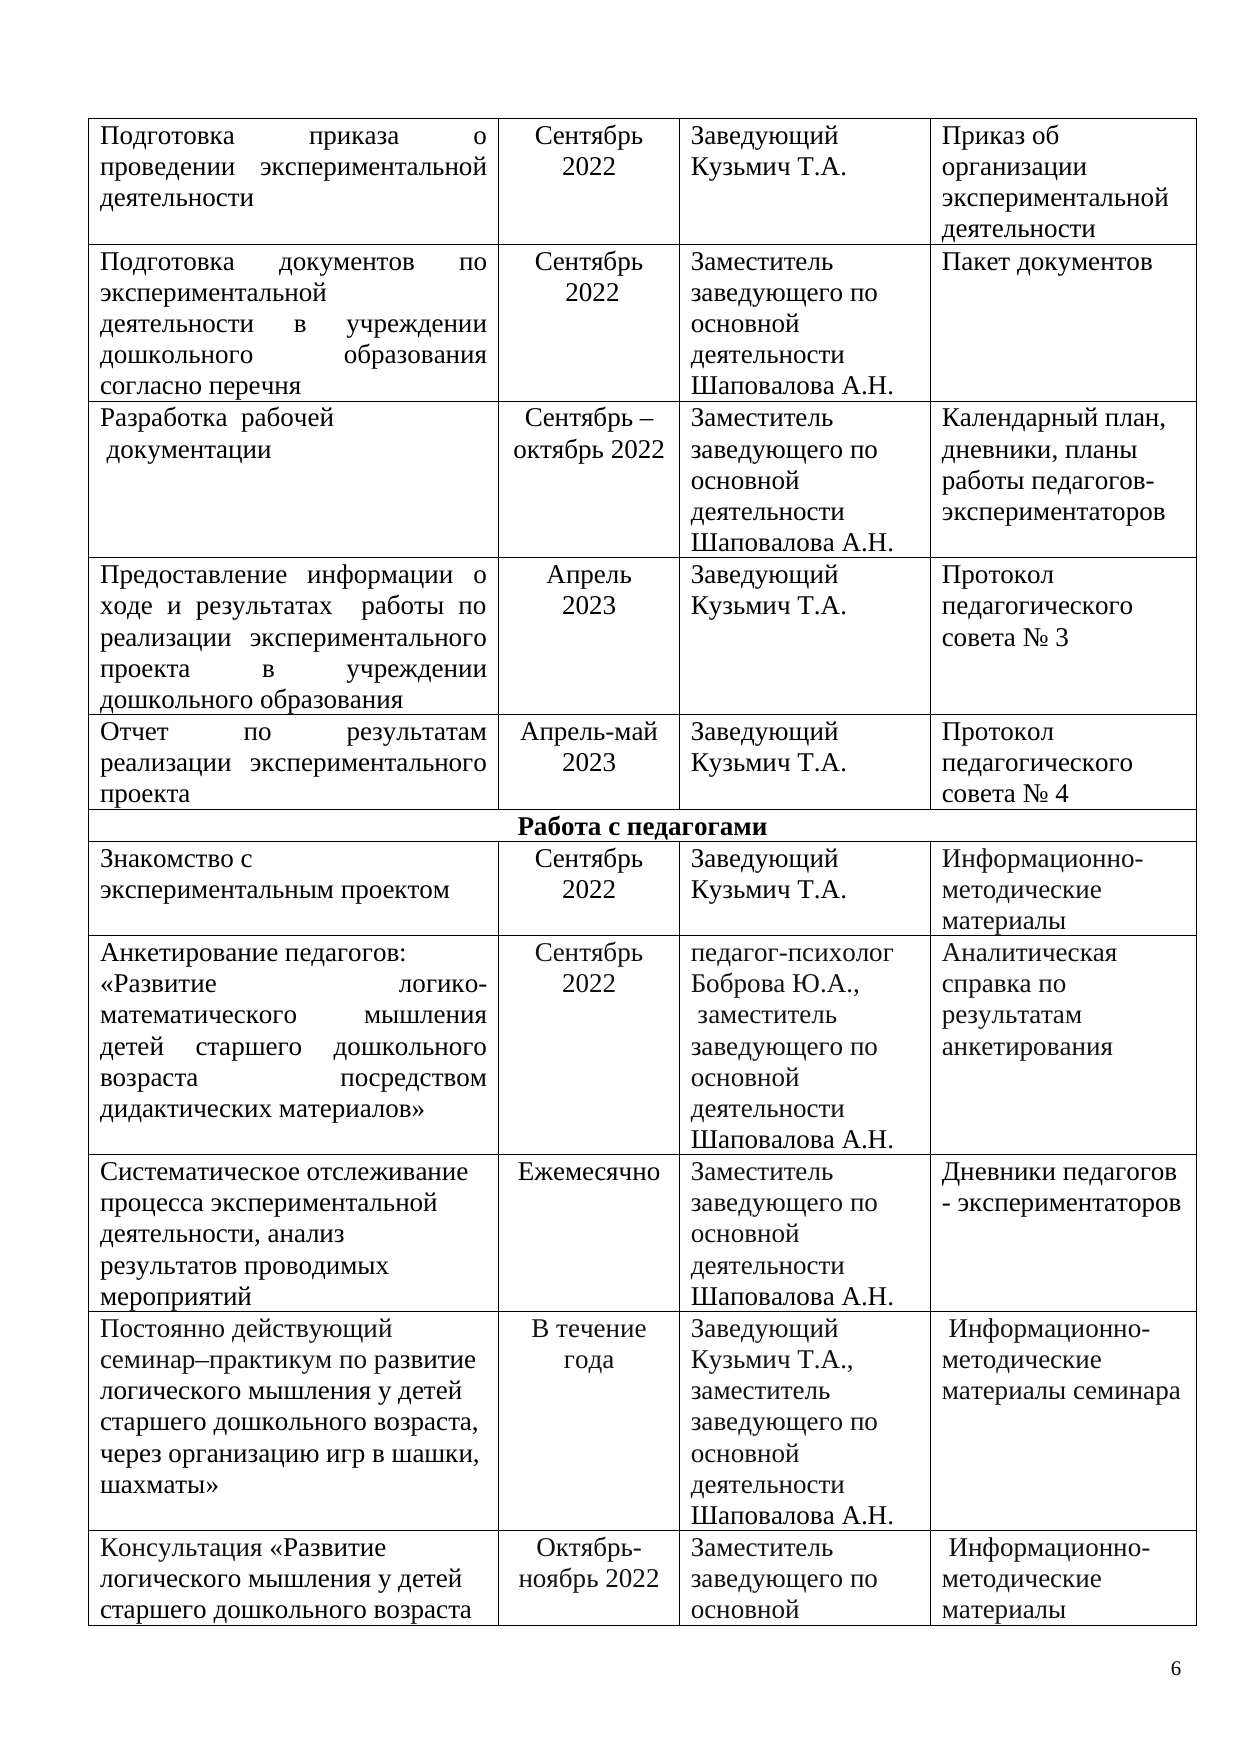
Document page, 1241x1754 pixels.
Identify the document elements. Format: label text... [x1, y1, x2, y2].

table_cell Сентябрь 2022 [499, 936, 679, 1154]
table_cell В течение года [499, 1312, 679, 1530]
table_cell Приказ об организации экспериментальной деятельности [931, 119, 1196, 244]
table_cell Заместитель заведующего по основной деятельности Шаповалова А.Н. [680, 245, 930, 401]
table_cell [680, 1531, 930, 1624]
table_cell Заведующий Кузьмич Т.А. [680, 842, 930, 935]
table_cell Протокол педагогического совета № 4 [931, 715, 1196, 808]
table_cell Аналитическая справка по результатам анкетирования [931, 936, 1196, 1154]
table_cell Календарный план, дневники, планы работы педагогов-экспериментаторов [931, 402, 1196, 557]
table_cell Заместитель заведующего по основной деятельности Шаповалова А.Н. [680, 402, 930, 557]
table_cell Предоставление информации о ходе и результатах работы по реализации экспериментального проекта в учреждении дошкольного образования [89, 558, 498, 714]
table_cell Постоянно действующий семинар–практикум по развитие логического мышления у детей старшего дошкольного возраста, через организацию игр в шашки, шахматы» [89, 1312, 498, 1530]
table_cell педагог-психолог Боброва Ю.А., заместитель заведующего по основной деятельности Шаповалова А.Н. [680, 936, 930, 1154]
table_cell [680, 119, 930, 244]
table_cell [931, 1531, 1196, 1624]
table_cell Отчет по результатам реализации экспериментального проекта [89, 715, 498, 808]
table_cell Ежемесячно [499, 1155, 679, 1311]
table_cell Заведующий Кузьмич Т.А., заместитель заведующего по основной деятельности Шаповалова А.Н. [680, 1312, 930, 1530]
table_cell Апрель-май 2023 [499, 715, 679, 808]
table_cell Дневники педагогов - экспериментаторов [931, 1155, 1196, 1311]
table_cell Разработка рабочей документации [89, 402, 498, 557]
table_cell Систематическое отслеживание процесса экспериментальной деятельности, анализ результатов проводимых мероприятий [89, 1155, 498, 1311]
table_cell Протокол педагогического совета № 3 [931, 558, 1196, 714]
table_cell Информационно-методические материалы семинара [931, 1312, 1196, 1530]
table_cell Работа с педагогами [89, 810, 1196, 841]
table_cell Сентябрь 2022 [499, 842, 679, 935]
table_cell Сентябрь – октябрь 2022 [499, 402, 679, 557]
table_cell Сентябрь 2022 [499, 245, 679, 401]
table_cell Октябрь-ноябрь 2022 [499, 1531, 679, 1624]
table_cell Сентябрь 2022 [499, 119, 679, 244]
table_cell Знакомство с экспериментальным проектом [89, 842, 498, 935]
table_cell Заместитель заведующего по основной деятельности Шаповалова А.Н. [680, 1155, 930, 1311]
table_cell Апрель 2023 [499, 558, 679, 714]
table_cell Информационно-методические материалы [931, 842, 1196, 935]
table_cell Анкетирование педагогов: «Развитие логико-математического мышления детей старшего дошкольного возраста посредством дидактических материалов» [89, 936, 498, 1154]
table_cell Подготовка документов по экспериментальной деятельности в учреждении дошкольного образования согласно перечня [89, 245, 498, 401]
table_cell Пакет документов [931, 245, 1196, 401]
table_cell Подготовка приказа о проведении экспериментальной деятельности [89, 119, 498, 244]
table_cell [89, 1531, 498, 1624]
table_cell Заведующий Кузьмич Т.А. [680, 715, 930, 808]
table_cell Заведующий Кузьмич Т.А. [680, 558, 930, 714]
